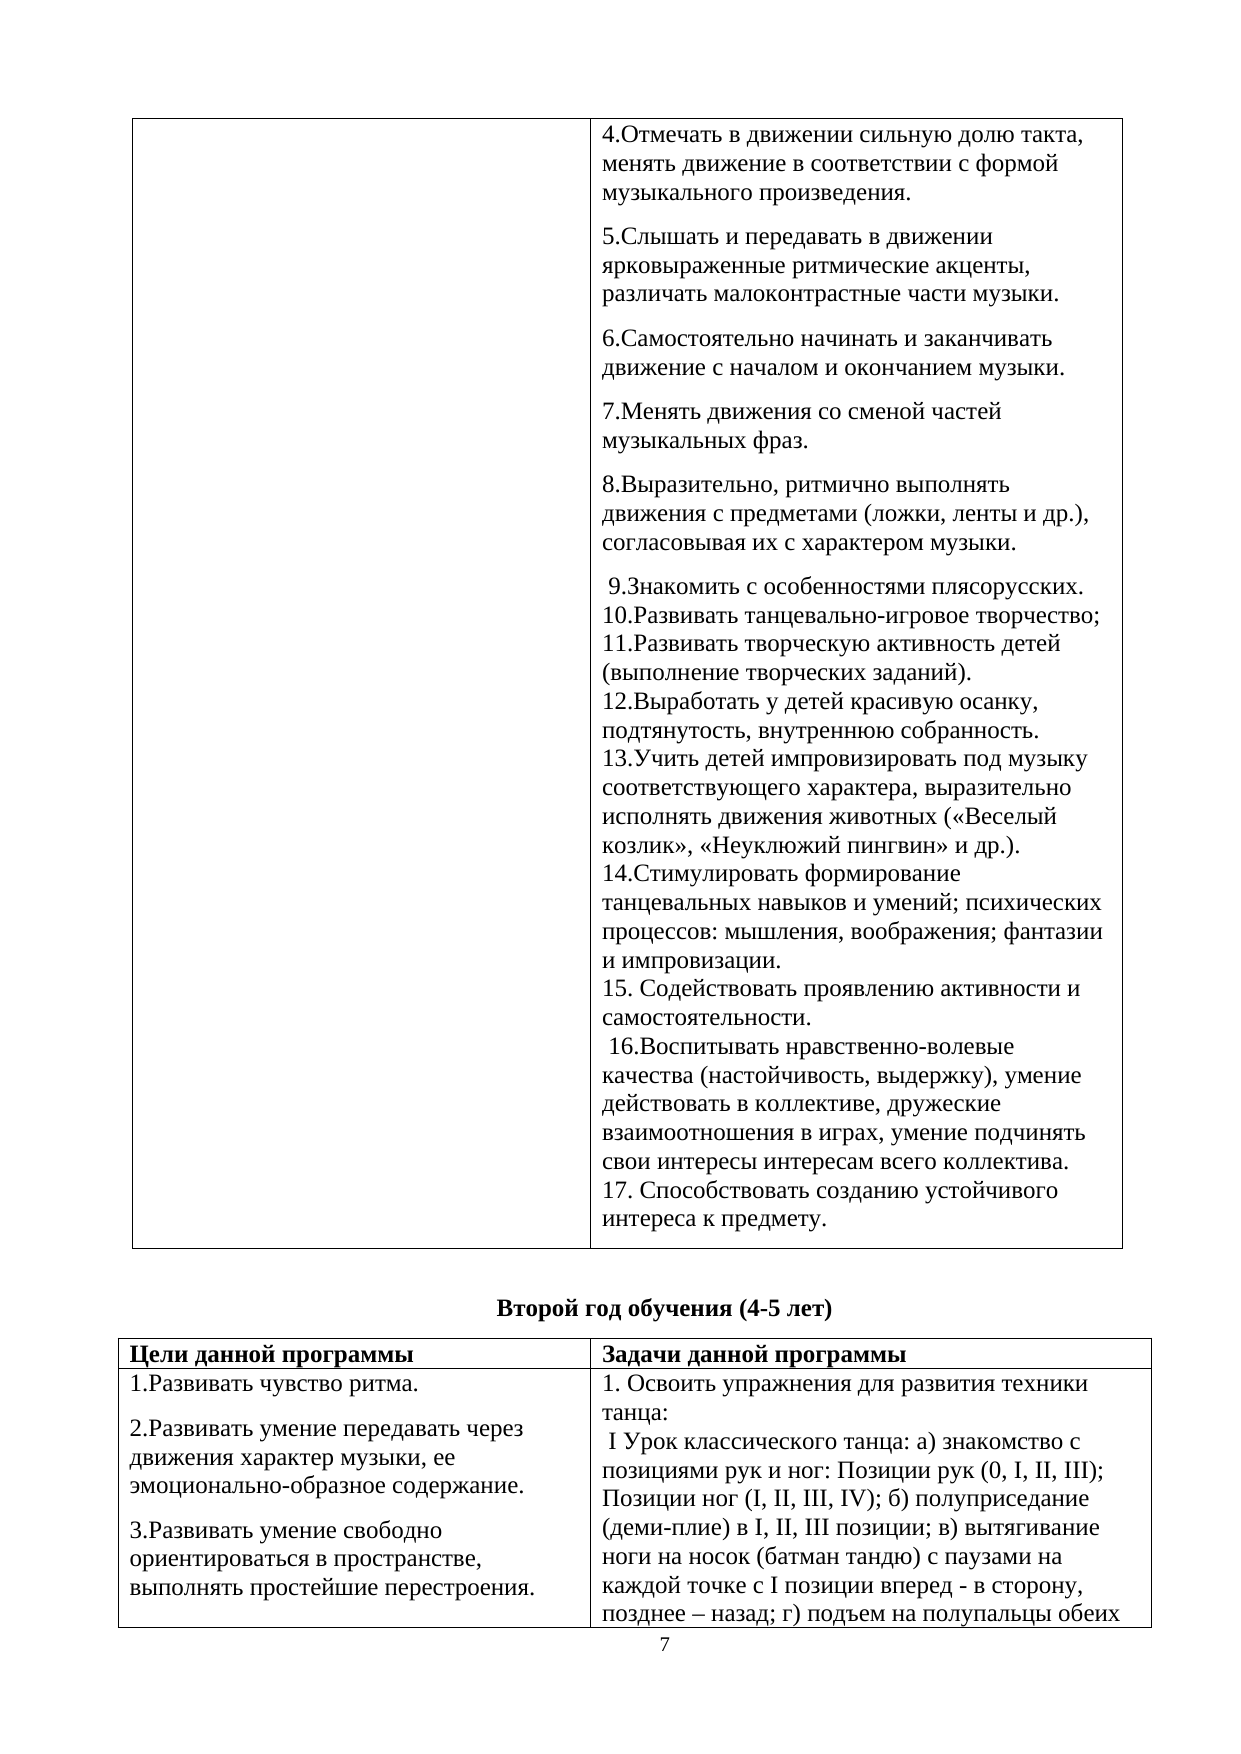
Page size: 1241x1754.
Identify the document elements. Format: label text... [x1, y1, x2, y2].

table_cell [119, 1369, 590, 1627]
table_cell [133, 119, 590, 1248]
text Второй год обучения (4-5 лет) [177, 1293, 1152, 1322]
table_header Задачи данной программы [591, 1339, 1151, 1367]
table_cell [591, 1369, 1151, 1627]
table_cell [591, 119, 1122, 1248]
table_header Цели данной программы [119, 1339, 590, 1367]
